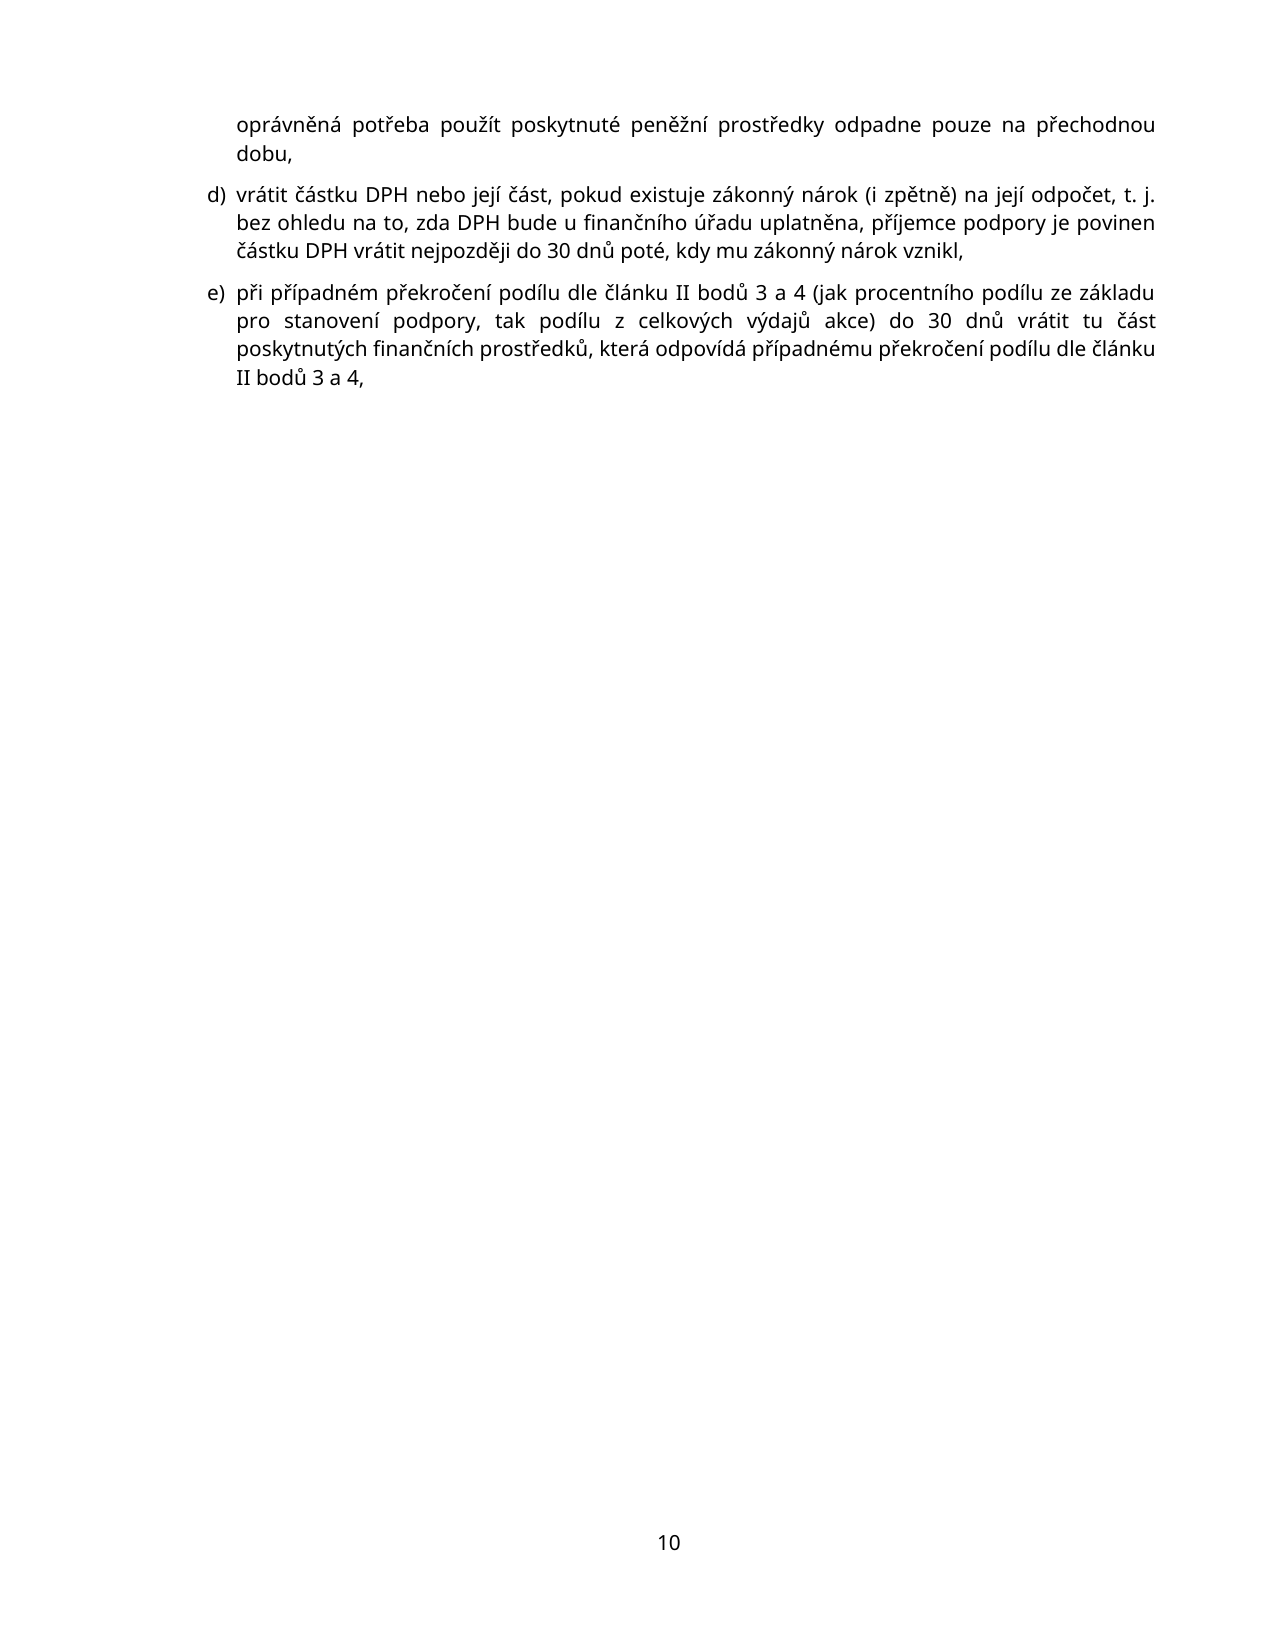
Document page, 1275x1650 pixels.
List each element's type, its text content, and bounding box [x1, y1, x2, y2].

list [207, 110, 1157, 167]
list při případném překročení podílu dle článku II bodů 3 a 4 (jak procentního podílu ze základu pro stanovení podpory, tak podílu z celkových výdajů akce) do 30 dnů vrátit tu část poskytnutých finančních prostředků, která odpovídá případnému překročení podílu dle článku II bodů 3 a 4, [207, 278, 1157, 391]
list vrátit částku DPH nebo její část, pokud existuje zákonný nárok (i zpětně) na její odpočet, t. j. bez ohledu na to, zda DPH bude u finančního úřadu uplatněna, příjemce podpory je povinen částku DPH vrátit nejpozději do 30 dnů poté, kdy mu zákonný nárok vznikl, [207, 180, 1157, 265]
